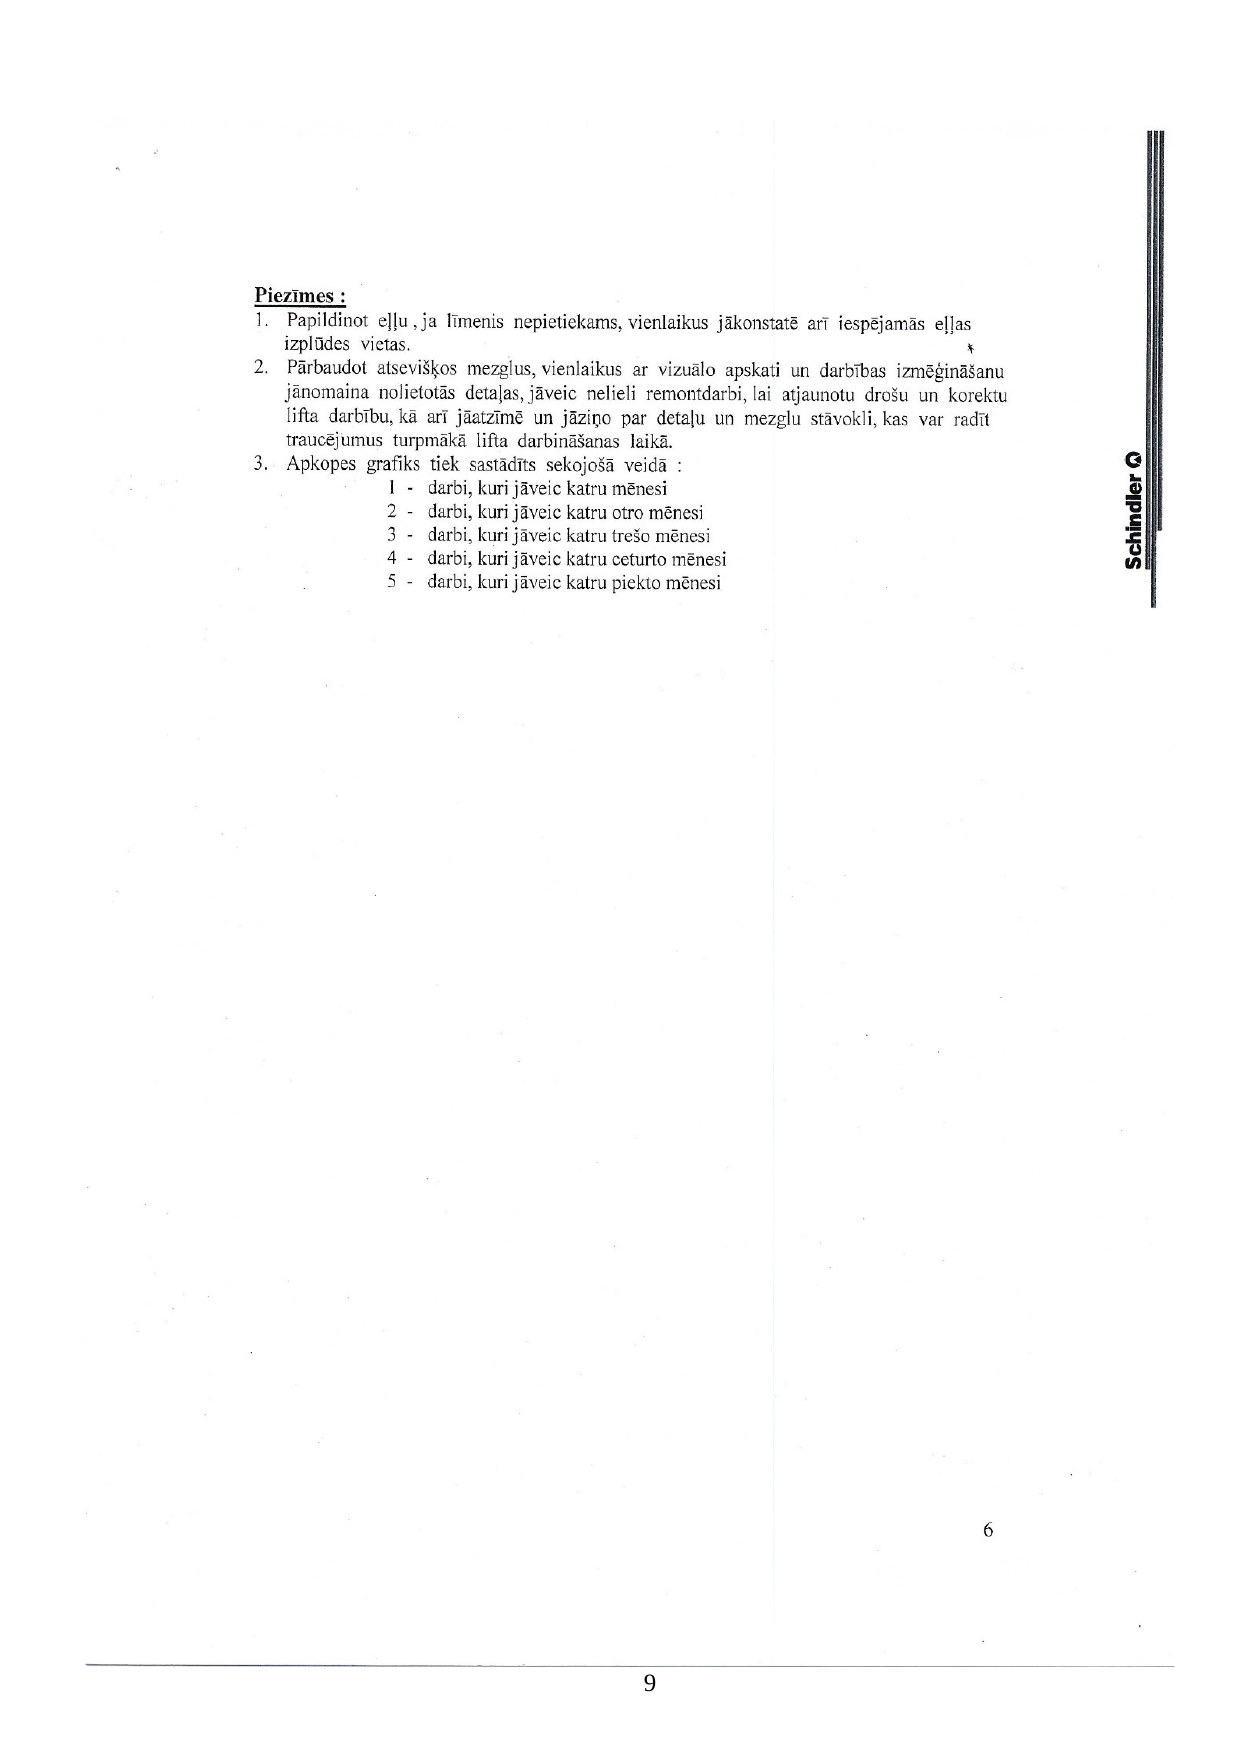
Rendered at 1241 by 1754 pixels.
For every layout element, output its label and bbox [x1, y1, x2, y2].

picture [83, 118, 1175, 1664]
